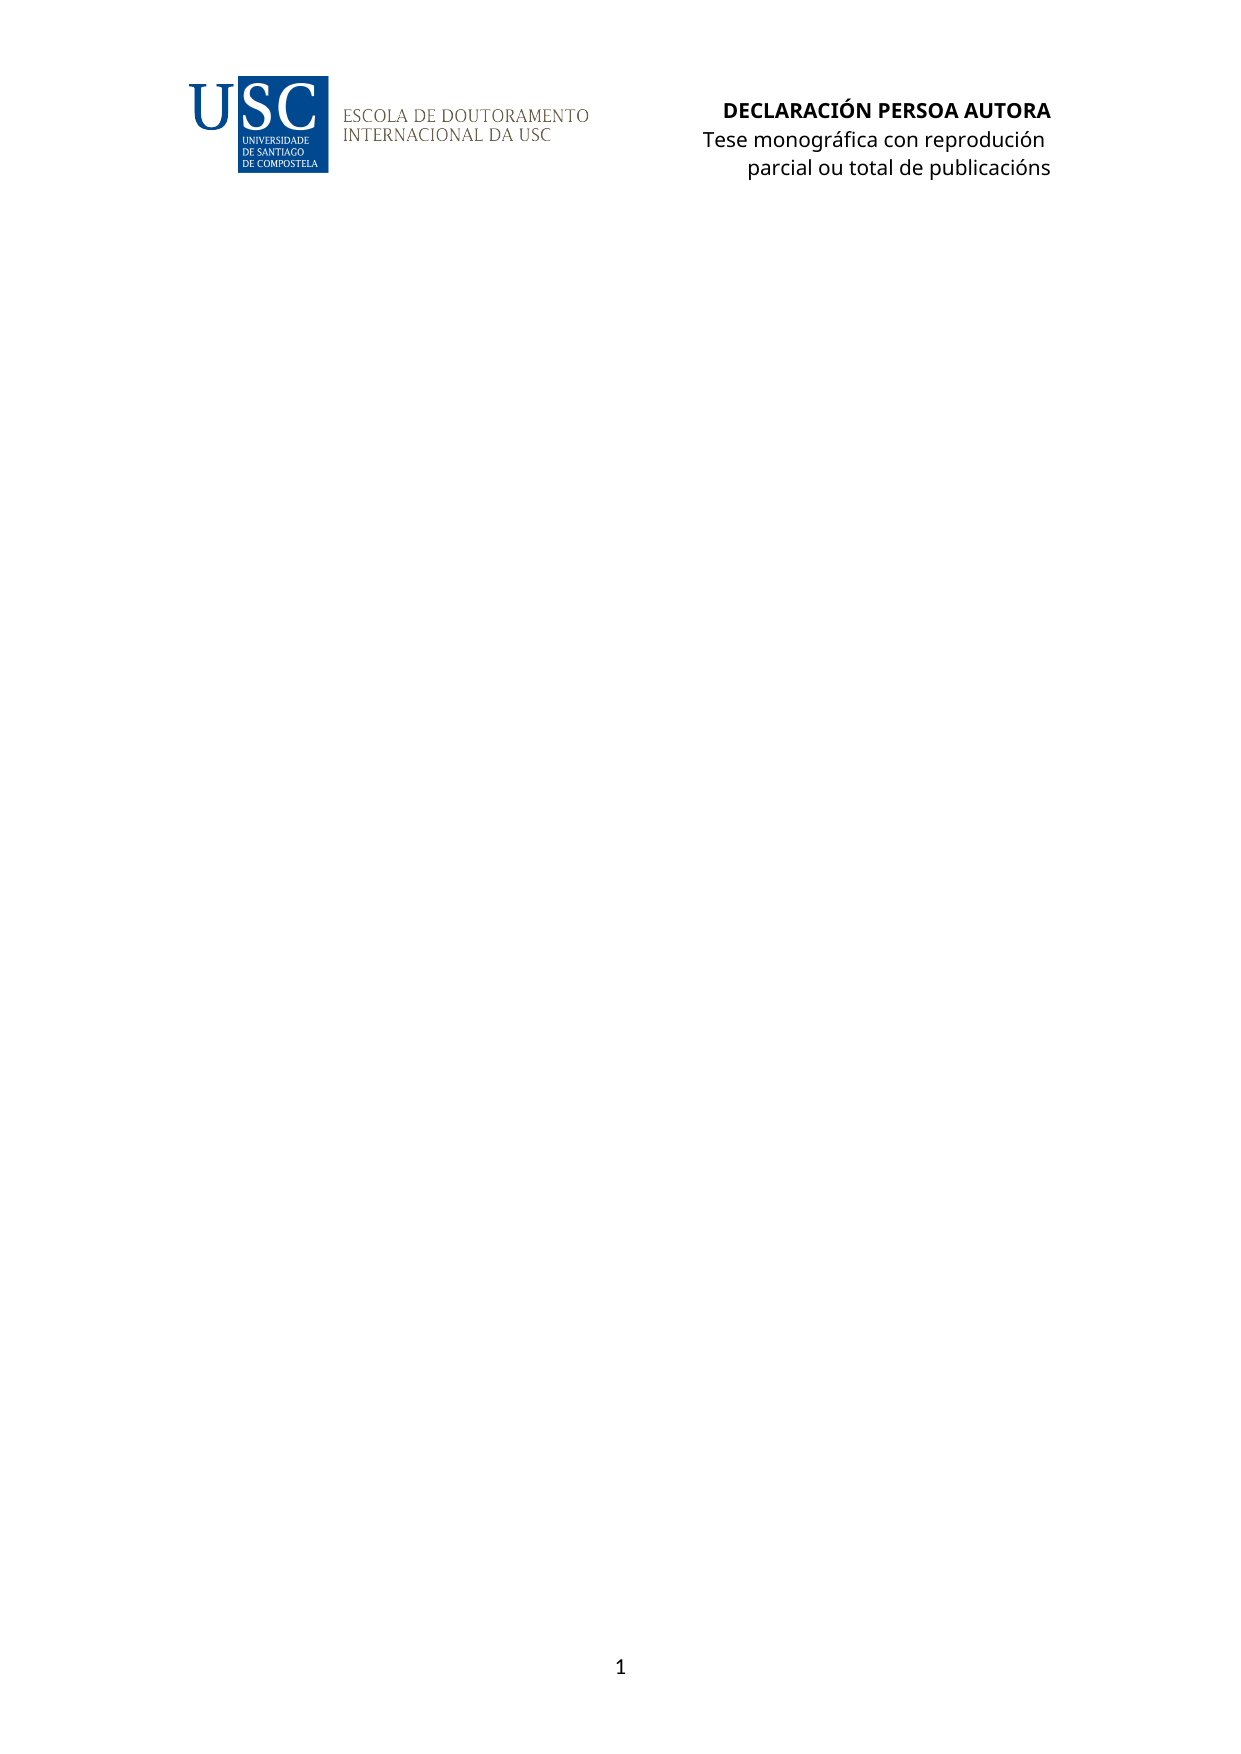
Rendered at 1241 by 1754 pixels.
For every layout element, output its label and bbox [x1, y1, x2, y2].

picture [189, 76, 747, 173]
